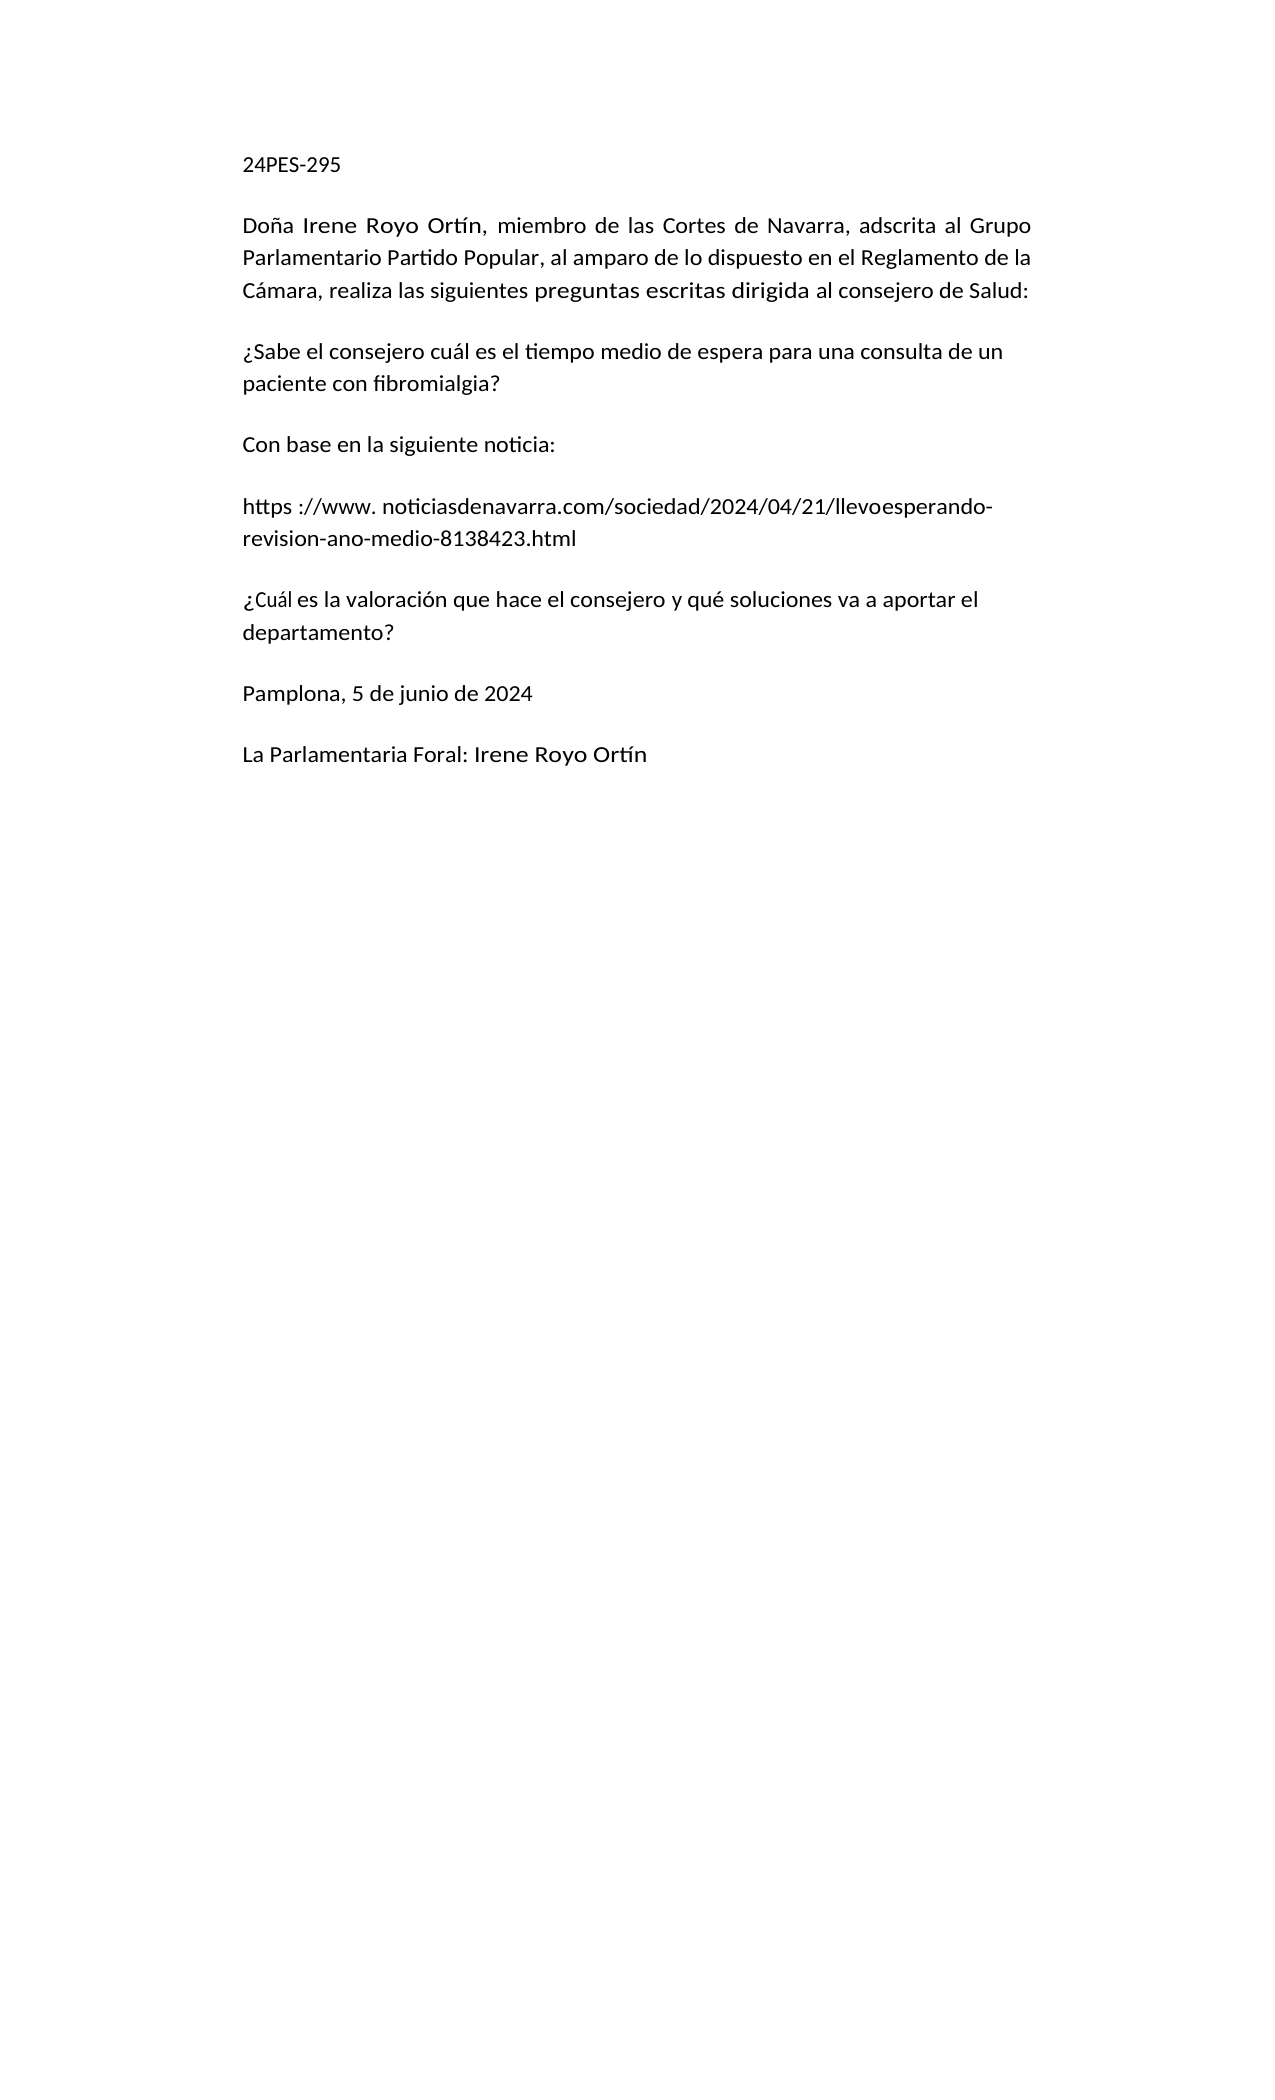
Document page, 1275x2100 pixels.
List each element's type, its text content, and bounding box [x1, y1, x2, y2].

text ¿Sabe el consejero cuál es el tiempo medio de espera para una consulta de un paciente con fibromialgia? [242, 337, 1033, 397]
text La Parlamentaria Foral: Irene Royo Ortín [242, 740, 1033, 768]
text https ://www. noticiasdenavarra.com/sociedad/2024/04/21/llevoesperando-revision-ano-medio-8138423.html [242, 492, 1033, 552]
text Pamplona, 5 de junio de 2024 [242, 679, 1033, 707]
text Doña Irene Royo Ortín, miembro de las Cortes de Navarra, adscrita al Grupo Parlamentario Partido Popular, al amparo de lo dispuesto en el Reglamento de la Cámara, realiza las siguientes preguntas escritas dirigida al consejero de Salud: [242, 211, 1033, 304]
text Con base en la siguiente noticia: [242, 431, 1033, 459]
text ¿Cuál es la valoración que hace el consejero y qué soluciones va a aportar el departamento? [242, 586, 1033, 646]
text 24PES-295 [242, 150, 1033, 178]
